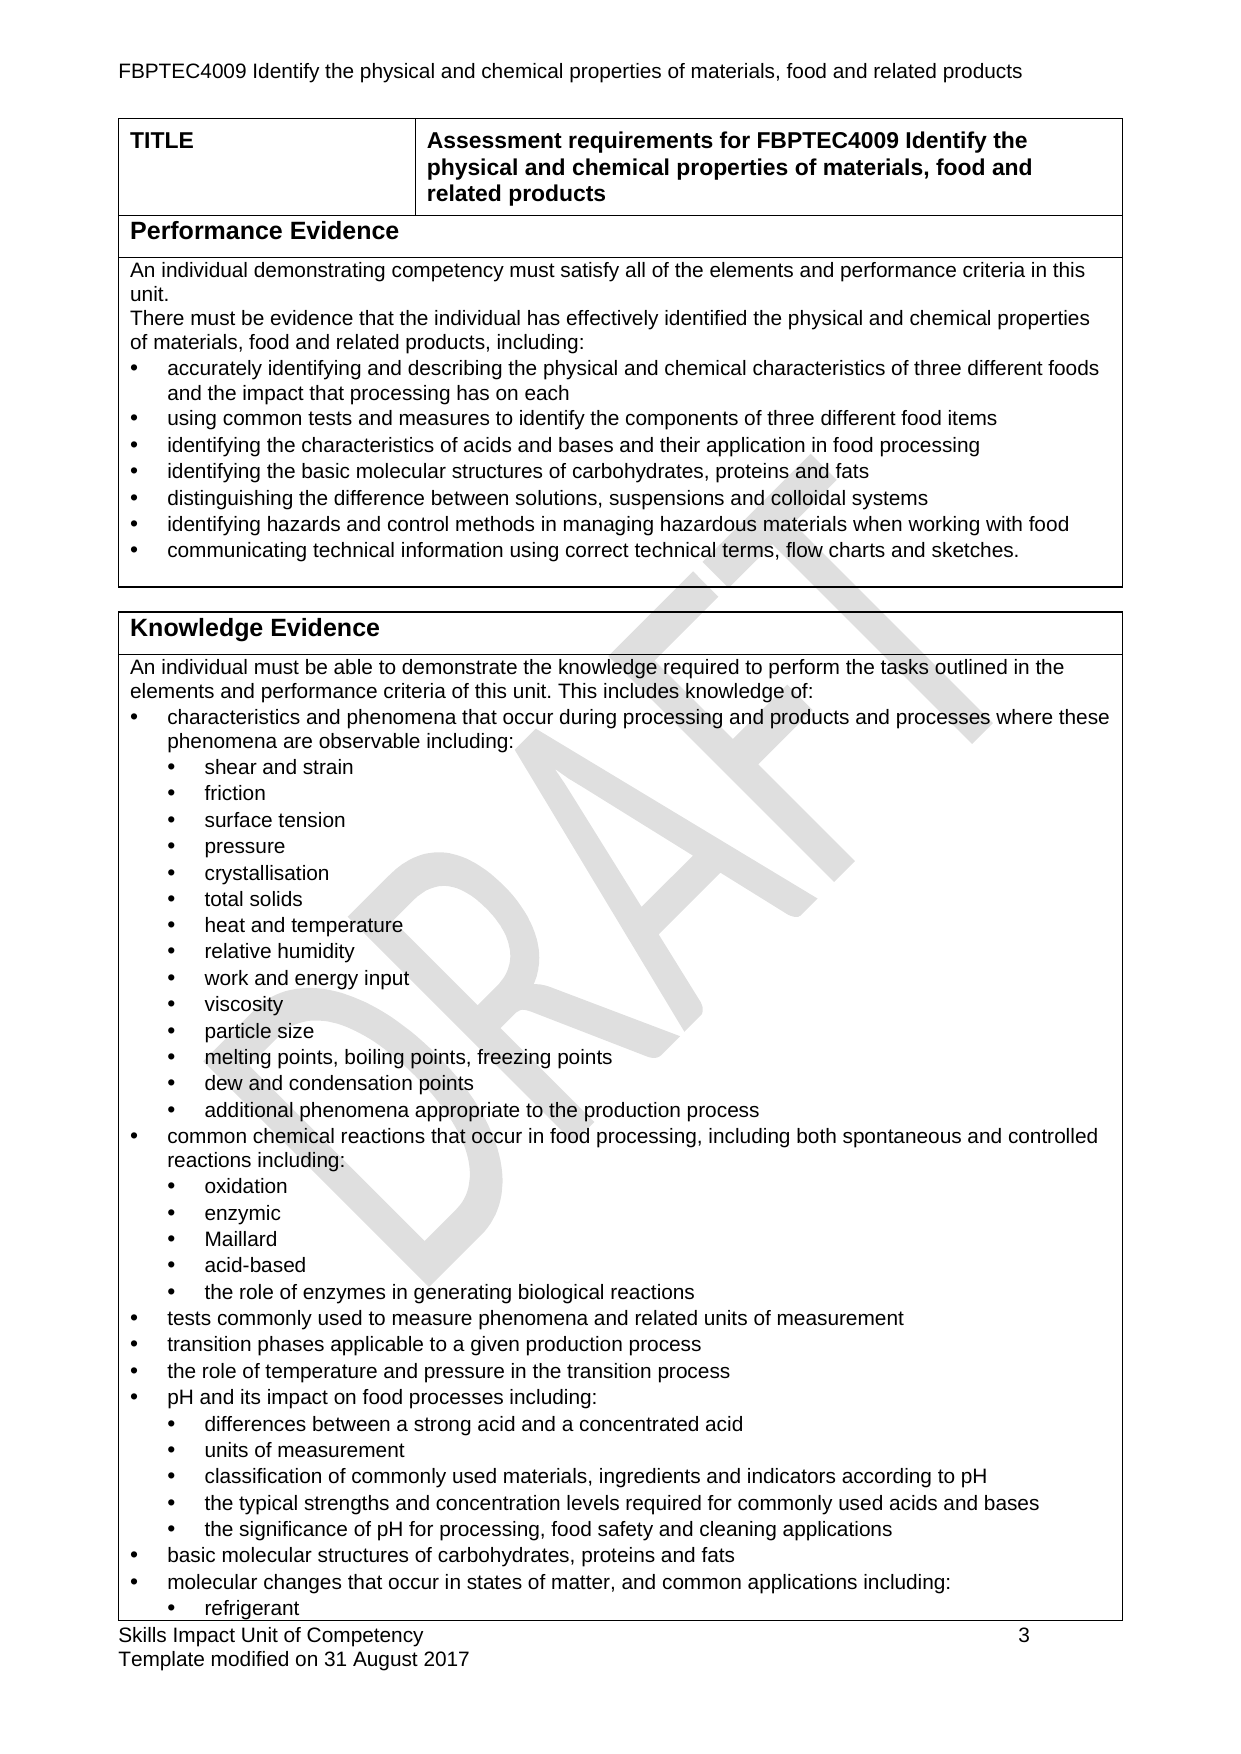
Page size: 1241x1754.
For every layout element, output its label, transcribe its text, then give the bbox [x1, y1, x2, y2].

table_header Assessment requirements for FBPTEC4009 Identify the physical and chemical properties of materials, food and related products [416, 119, 1122, 215]
table_cell Performance Evidence [119, 216, 1122, 257]
table_header Knowledge Evidence [119, 613, 1122, 654]
table_header TITLE [119, 119, 415, 215]
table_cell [119, 655, 1122, 1620]
table_cell An individual demonstrating competency must satisfy all of the elements and performance criteria in this unit. There must be evidence that the individual has effectively identified the physical and chemical properties of materials, food and related products, including: accurately identifying and describing the physical and chemical characteristics of three different foods and the impact that processing has on each using common tests and measures to identify the components of three different food items identifying the characteristics of acids and bases and their application in food processing identifying the basic molecular structures of carbohydrates, proteins and fats distinguishing the difference between solutions, suspensions and colloidal systems identifying hazards and control methods in managing hazardous materials when working with food communicating technical information using correct technical terms, flow charts and sketches. [119, 258, 1122, 586]
